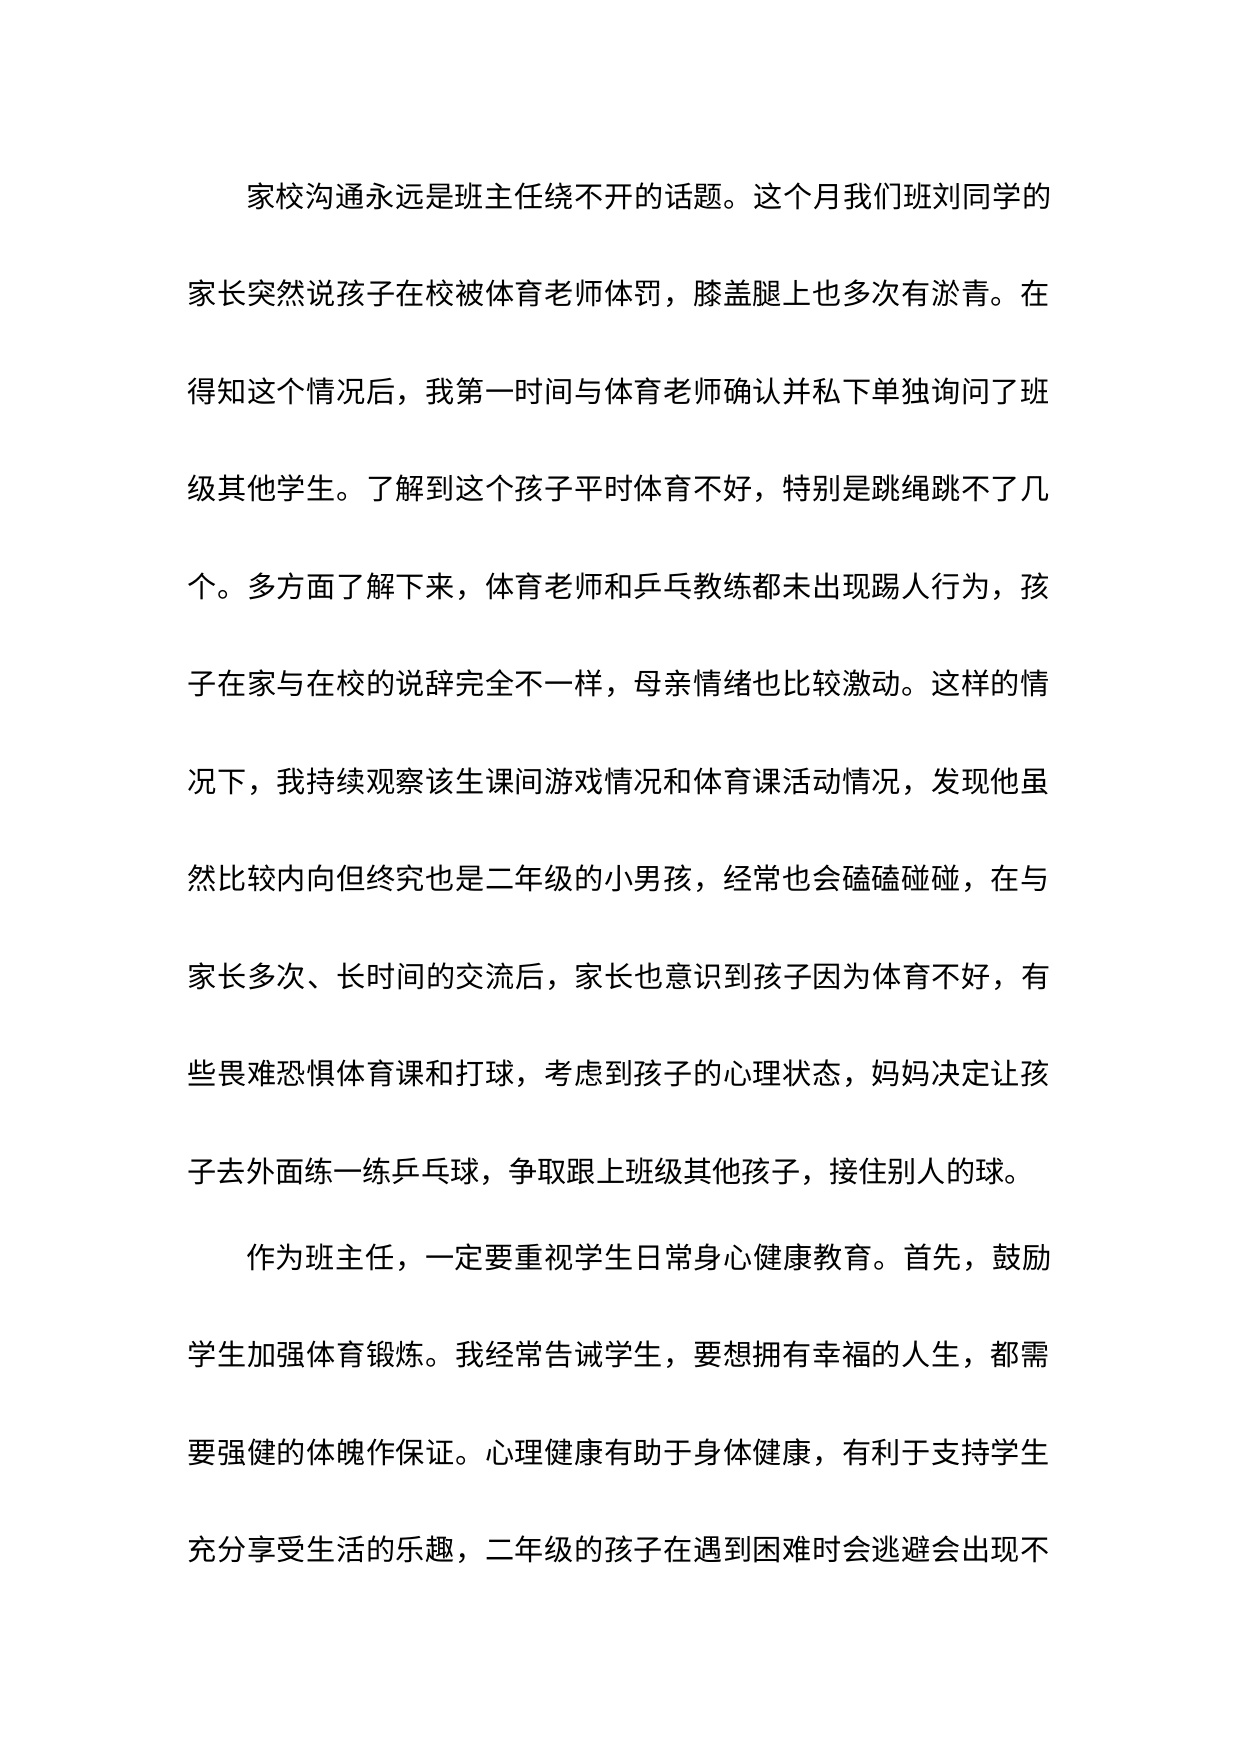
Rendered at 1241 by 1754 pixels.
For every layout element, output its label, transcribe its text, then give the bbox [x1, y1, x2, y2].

text 家校沟通永远是班主任绕不开的话题。这个月我们班刘同学的家长突然说孩子在校被体育老师体罚，膝盖腿上也多次有淤青。在得知这个情况后，我第一时间与体育老师确认并私下单独询问了班级其他学生。了解到这个孩子平时体育不好，特别是跳绳跳不了几个。多方面了解下来，体育老师和乒乓教练都未出现踢人行为，孩子在家与在校的说辞完全不一样，母亲情绪也比较激动。这样的情况下，我持续观察该生课间游戏情况和体育课活动情况，发现他虽然比较内向但终究也是二年级的小男孩，经常也会磕磕碰碰，在与家长多次、长时间的交流后，家长也意识到孩子因为体育不好，有些畏难恐惧体育课和打球，考虑到孩子的心理状态，妈妈决定让孩子去外面练一练乒乓球，争取跟上班级其他孩子，接住别人的球。 [187, 162, 1053, 1202]
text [187, 1223, 1053, 1581]
